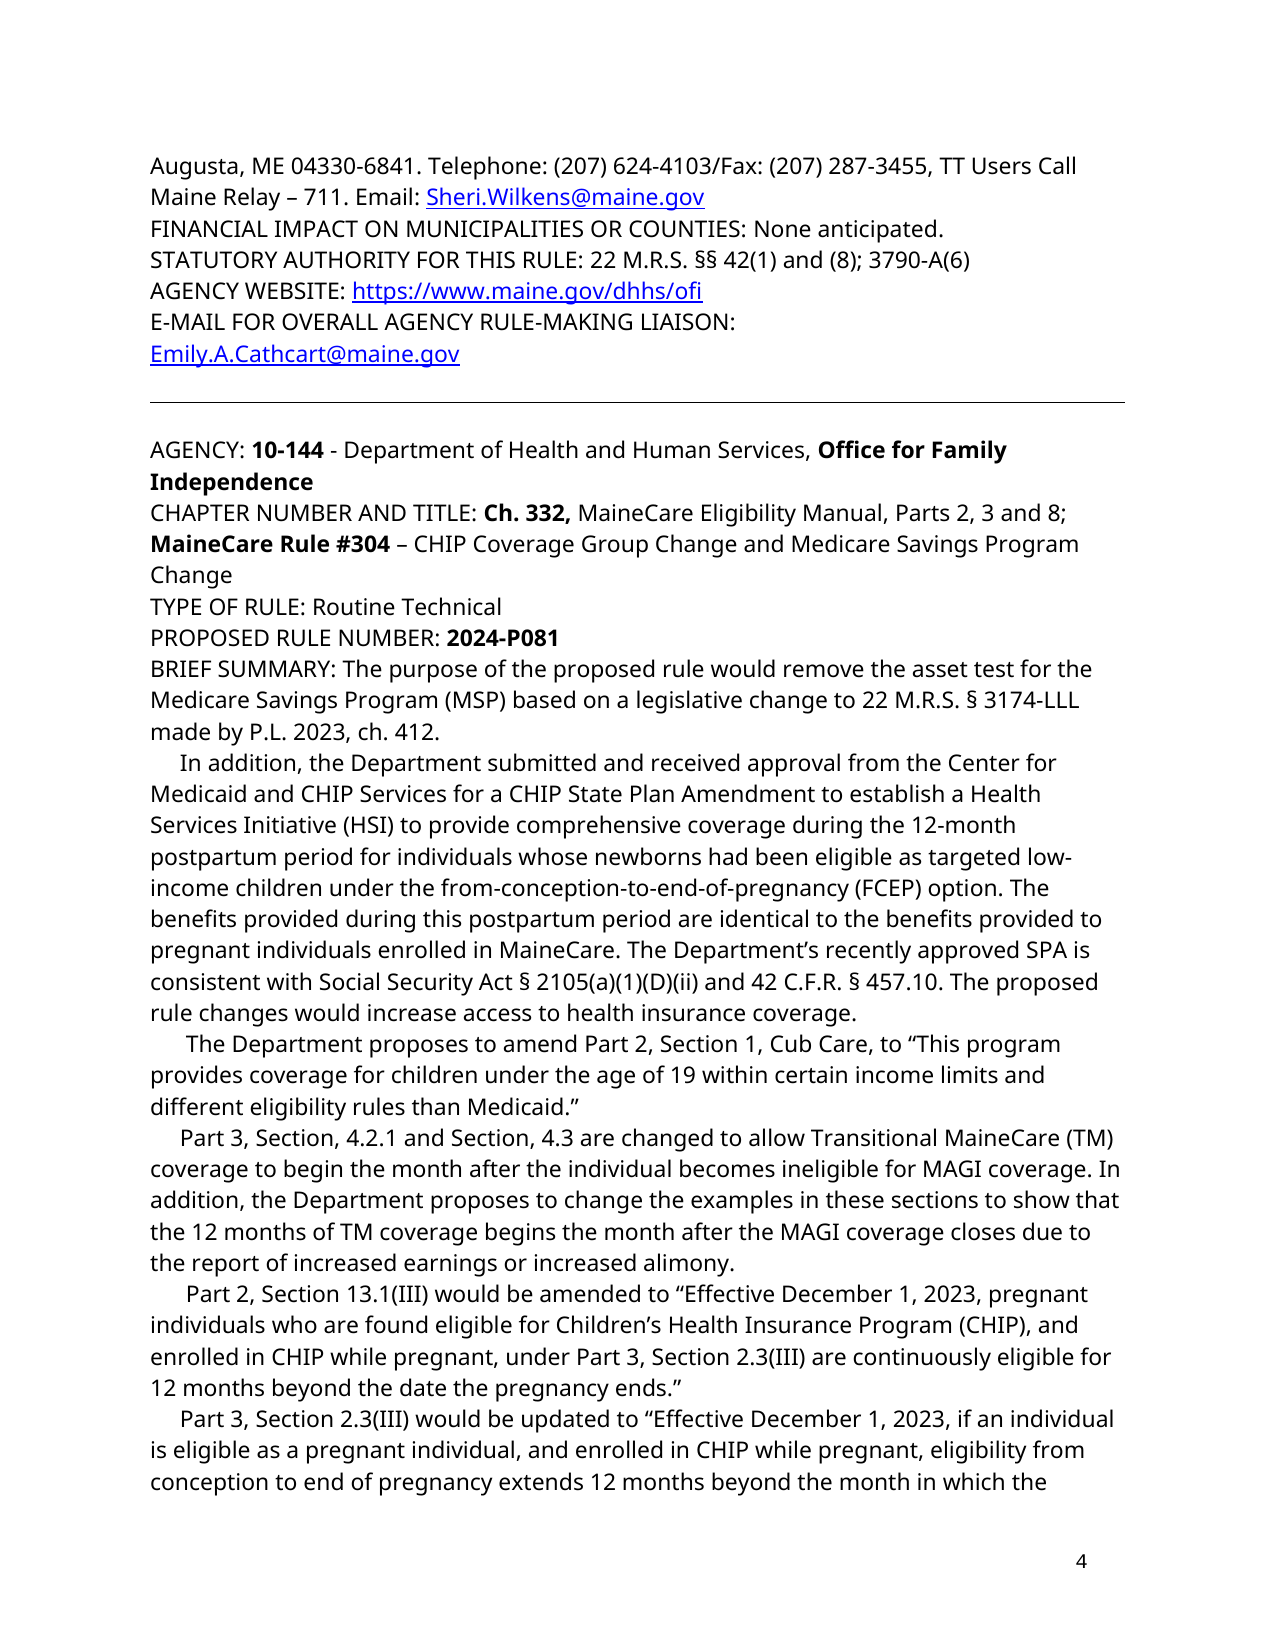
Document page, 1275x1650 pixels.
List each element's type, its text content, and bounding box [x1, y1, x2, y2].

text FINANCIAL IMPACT ON MUNICIPALITIES OR COUNTIES: None anticipated. [150, 212, 1125, 244]
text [150, 150, 1125, 212]
text PROPOSED RULE NUMBER: 2024-P081 [150, 622, 1125, 653]
text BRIEF SUMMARY: The purpose of the proposed rule would remove the asset test for the Medicare Savings Program (MSP) based on a legislative change to 22 M.R.S. § 3174-LLL made by P.L. 2023, ch. 412. [150, 653, 1125, 747]
text E-MAIL FOR OVERALL AGENCY RULE-MAKING LIAISON: [150, 306, 1125, 337]
text The Department proposes to amend Part 2, Section 1, Cub Care, to “This program provides coverage for children under the age of 19 within certain income limits and different eligibility rules than Medicaid.” [150, 1028, 1125, 1122]
text AGENCY: 10-144 - Department of Health and Human Services, Office for Family Independence [150, 434, 1125, 497]
text In addition, the Department submitted and received approval from the Center for Medicaid and CHIP Services for a CHIP State Plan Amendment to establish a Health Services Initiative (HSI) to provide comprehensive coverage during the 12-month postpartum period for individuals whose newborns had been eligible as targeted low-income children under the from-conception-to-end-of-pregnancy (FCEP) option. The benefits provided during this postpartum period are identical to the benefits provided to pregnant individuals enrolled in MaineCare. The Department’s recently approved SPA is consistent with Social Security Act § 2105(a)(1)(D)(ii) and 42 C.F.R. § 457.10. The proposed rule changes would increase access to health insurance coverage. [150, 747, 1125, 1028]
text Emily.A.Cathcart@maine.gov [150, 337, 1125, 369]
text TYPE OF RULE: Routine Technical [150, 591, 1125, 622]
text AGENCY WEBSITE: https://www.maine.gov/dhhs/ofi [150, 275, 1125, 306]
text Part 3, Section, 4.2.1 and Section, 4.3 are changed to allow Transitional MaineCare (TM) coverage to begin the month after the individual becomes ineligible for MAGI coverage. In addition, the Department proposes to change the examples in these sections to show that the 12 months of TM coverage begins the month after the MAGI coverage closes due to the report of increased earnings or increased alimony. [150, 1122, 1125, 1278]
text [150, 1403, 1125, 1497]
text STATUTORY AUTHORITY FOR THIS RULE: 22 M.R.S. §§ 42(1) and (8); 3790-A(6) [150, 244, 1125, 275]
text CHAPTER NUMBER AND TITLE: Ch. 332, MaineCare Eligibility Manual, Parts 2, 3 and 8; MaineCare Rule #304 – CHIP Coverage Group Change and Medicare Savings Program Change [150, 497, 1125, 591]
text Part 2, Section 13.1(III) would be amended to “Effective December 1, 2023, pregnant individuals who are found eligible for Children’s Health Insurance Program (CHIP), and enrolled in CHIP while pregnant, under Part 3, Section 2.3(III) are continuously eligible for 12 months beyond the date the pregnancy ends.” [150, 1278, 1125, 1403]
